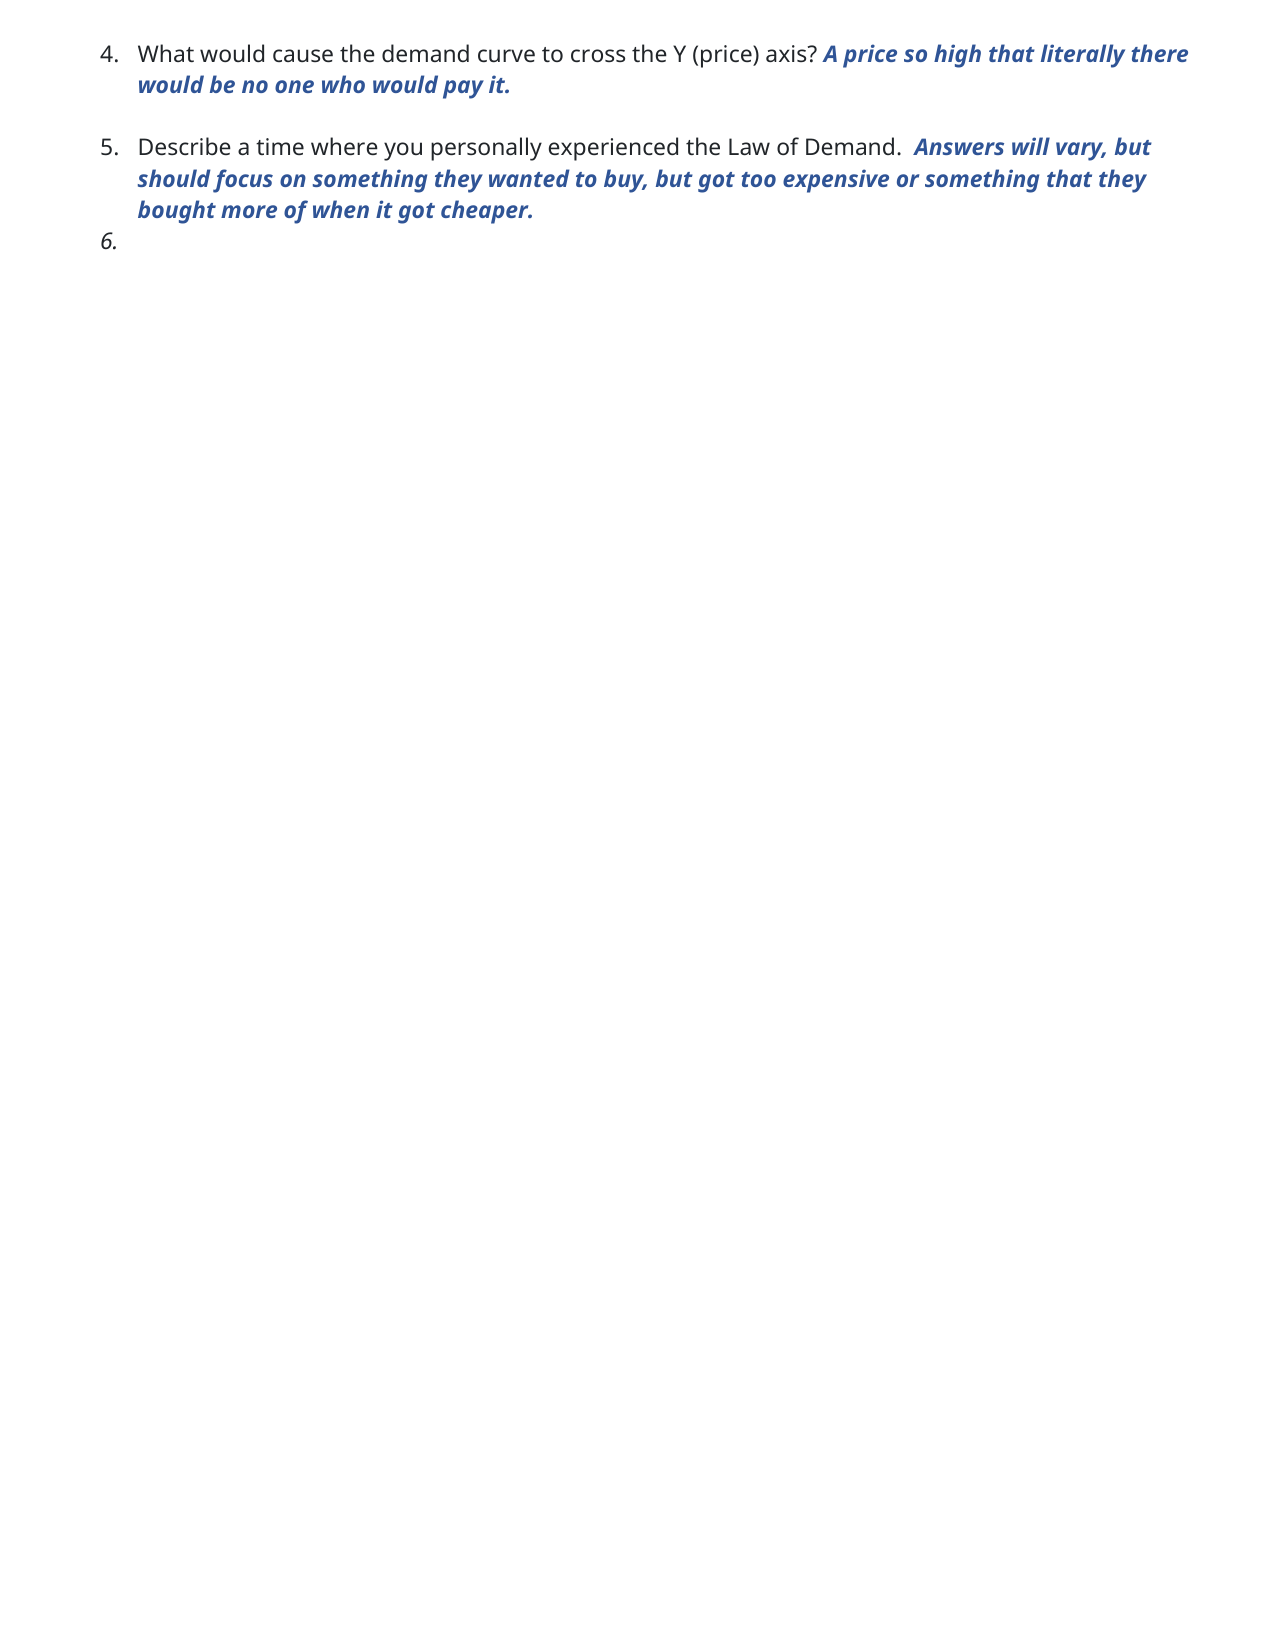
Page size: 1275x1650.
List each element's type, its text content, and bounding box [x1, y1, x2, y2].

list What would cause the demand curve to cross the Y (price) axis? A price so high that literally there would be no one who would pay it. [100, 37, 1209, 100]
list Describe a time where you personally experienced the Law of Demand. Answers will vary, but should focus on something they wanted to buy, but got too expensive or something that they bought more of when it got cheaper. [100, 131, 1209, 225]
